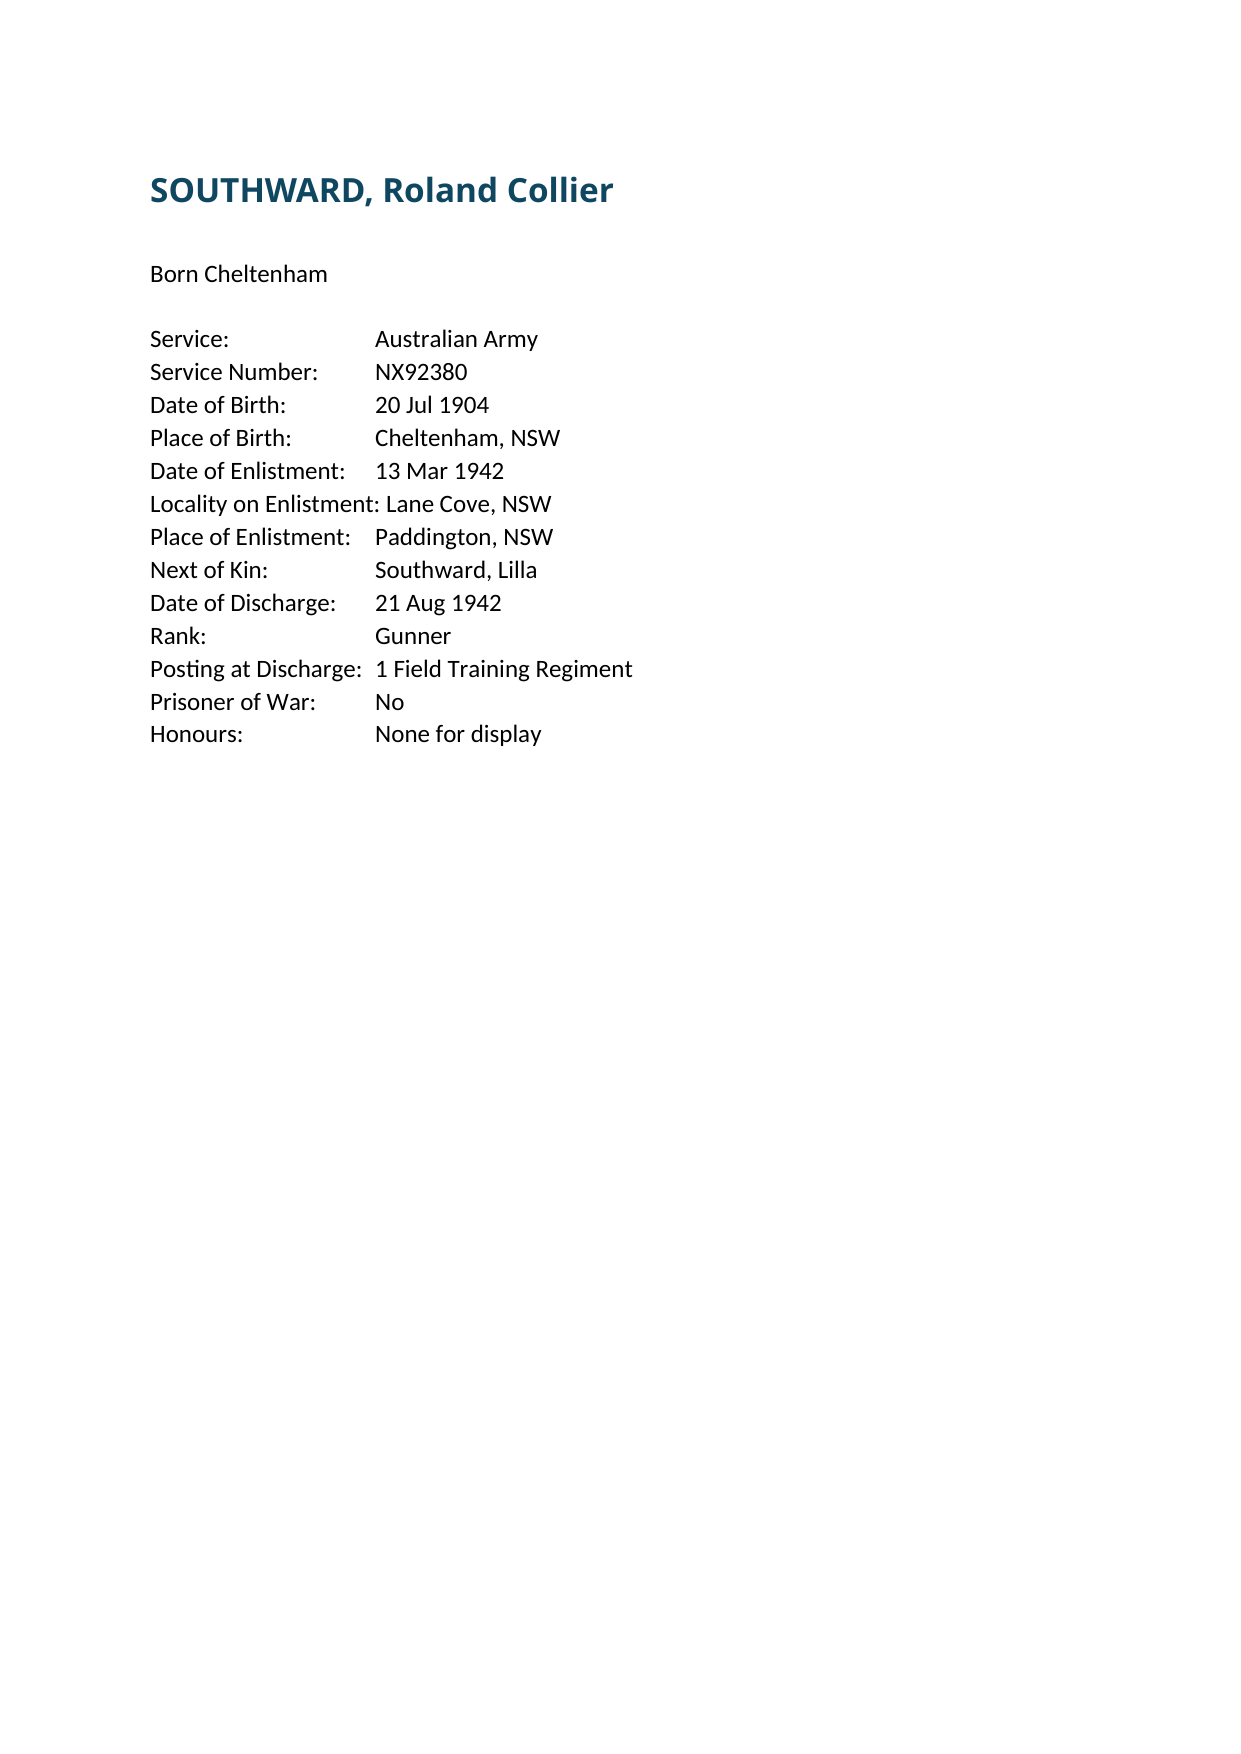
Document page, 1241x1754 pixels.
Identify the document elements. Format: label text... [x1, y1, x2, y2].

text Prisoner of War: No [150, 686, 1090, 716]
text Place of Birth: Cheltenham, NSW [150, 422, 1090, 453]
text Date of Enlistment: 13 Mar 1942 [150, 455, 1090, 486]
text Honours: None for display [150, 718, 1090, 749]
text Rank: Gunner [150, 620, 1090, 650]
text Service: Australian Army [150, 323, 1090, 354]
text Next of Kin: Southward, Lilla [150, 554, 1090, 584]
subtitle SOUTHWARD, Roland Collier [150, 167, 1090, 212]
text Born Cheltenham [150, 258, 1090, 288]
text Posting at Discharge: 1 Field Training Regiment [150, 653, 1090, 683]
text Locality on Enlistment: Lane Cove, NSW [150, 488, 1090, 519]
text Service Number: NX92380 [150, 356, 1090, 387]
text Place of Enlistment: Paddington, NSW [150, 521, 1090, 552]
text Date of Discharge: 21 Aug 1942 [150, 587, 1090, 617]
text Date of Birth: 20 Jul 1904 [150, 389, 1090, 420]
